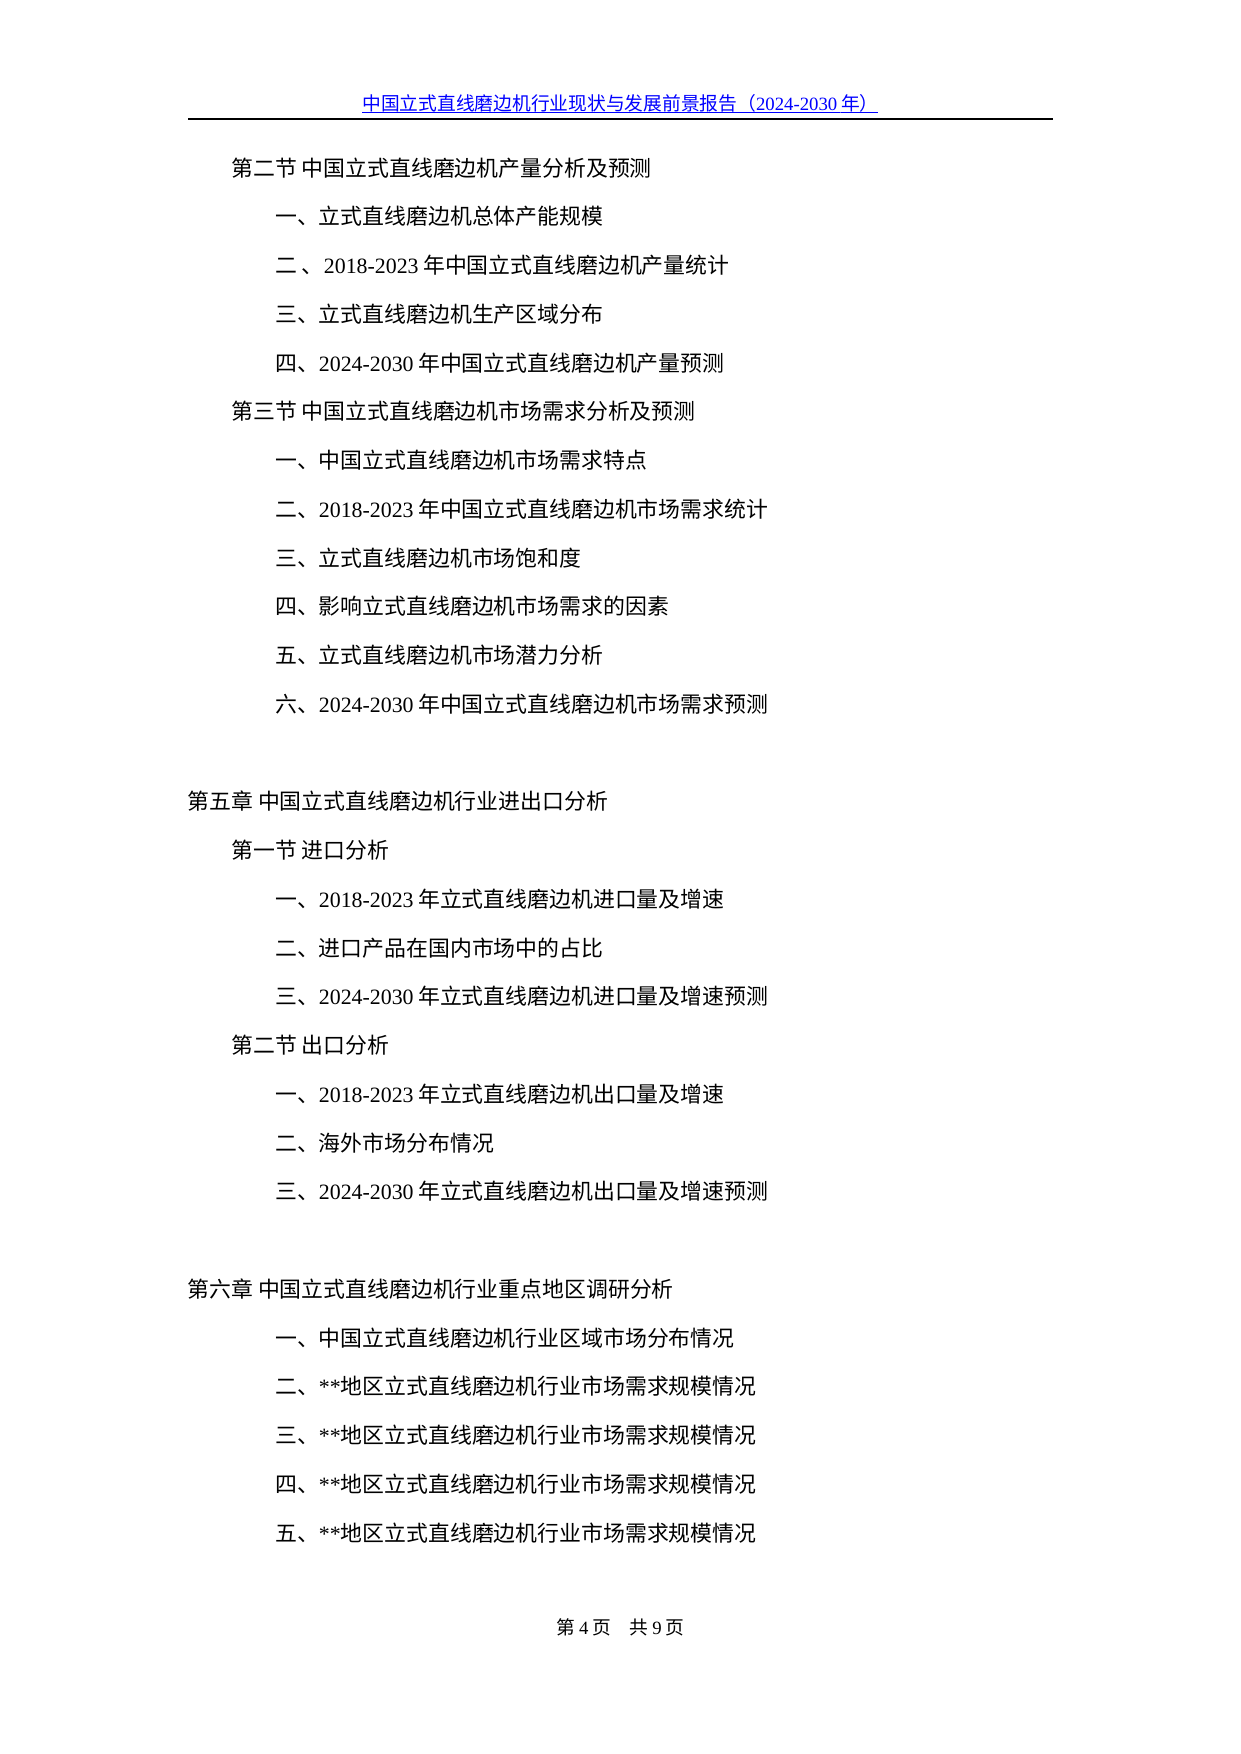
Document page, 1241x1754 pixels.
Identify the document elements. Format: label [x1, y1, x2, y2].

text [187, 150, 1053, 1548]
